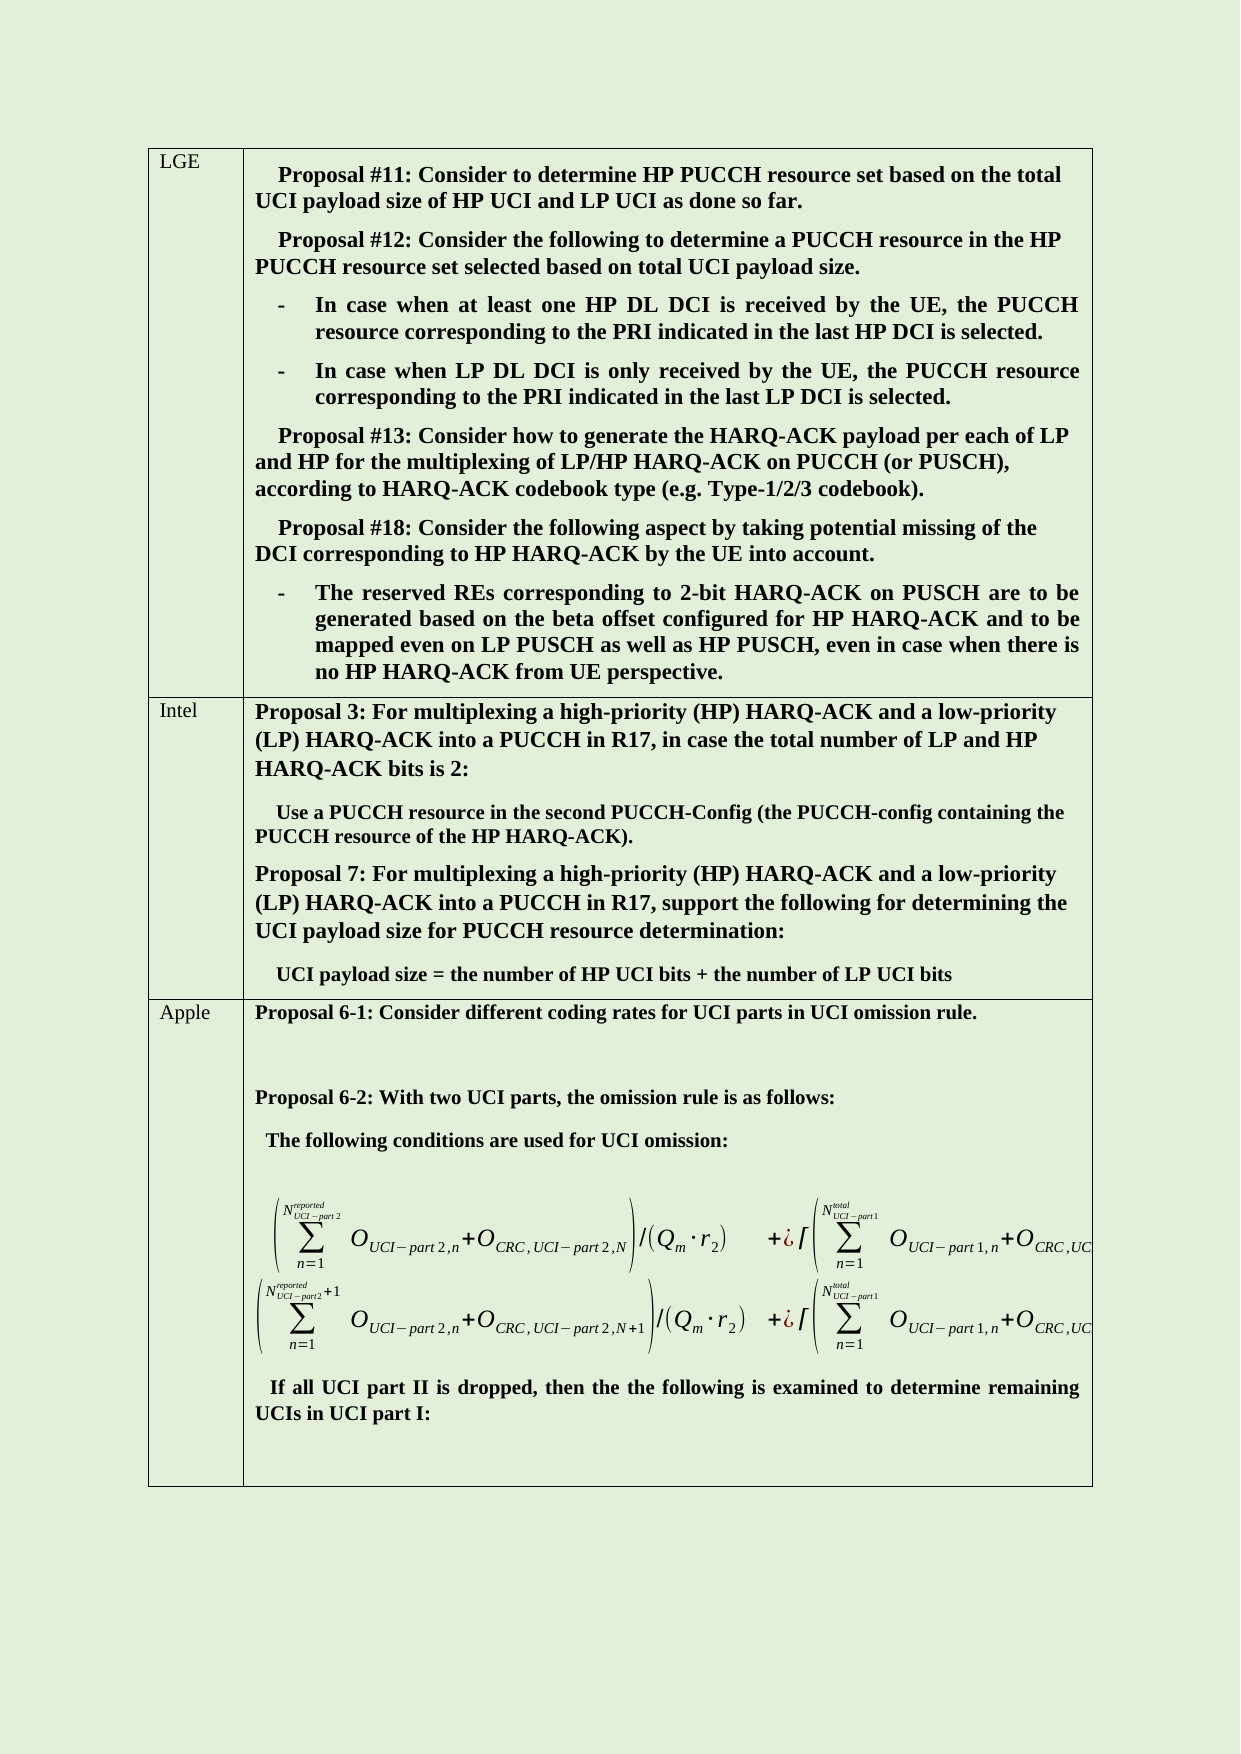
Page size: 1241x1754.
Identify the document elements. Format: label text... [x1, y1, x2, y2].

table_cell Intel [149, 698, 243, 999]
table_cell LGE [149, 149, 243, 697]
table_cell Apple [149, 1000, 243, 1486]
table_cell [244, 1000, 1092, 1486]
table_cell Proposal #11: Consider to determine HP PUCCH resource set based on the total UCI payload size of HP UCI and LP UCI as done so far. Proposal #12: Consider the following to determine a PUCCH resource in the HP PUCCH resource set selected based on total UCI payload size. In case when at least one HP DL DCI is received by the UE, the PUCCH resource corresponding to the PRI indicated in the last HP DCI is selected. In case when LP DL DCI is only received by the UE, the PUCCH resource corresponding to the PRI indicated in the last LP DCI is selected. Proposal #13: Consider how to generate the HARQ-ACK payload per each of LP and HP for the multiplexing of LP/HP HARQ-ACK on PUCCH (or PUSCH), according to HARQ-ACK codebook type (e.g. Type-1/2/3 codebook). Proposal #18: Consider the following aspect by taking potential missing of the DCI corresponding to HP HARQ-ACK by the UE into account. The reserved REs corresponding to 2-bit HARQ-ACK on PUSCH are to be generated based on the beta offset configured for HP HARQ-ACK and to be mapped even on LP PUSCH as well as HP PUSCH, even in case when there is no HP HARQ-ACK from UE perspective. [244, 149, 1092, 697]
table_cell Proposal 3: For multiplexing a high-priority (HP) HARQ-ACK and a low-priority (LP) HARQ-ACK into a PUCCH in R17, in case the total number of LP and HP HARQ-ACK bits is 2: Use a PUCCH resource in the second PUCCH-Config (the PUCCH-config containing the PUCCH resource of the HP HARQ-ACK). Proposal 7: For multiplexing a high-priority (HP) HARQ-ACK and a low-priority (LP) HARQ-ACK into a PUCCH in R17, support the following for determining the UCI payload size for PUCCH resource determination: UCI payload size = the number of HP UCI bits + the number of LP UCI bits [244, 698, 1092, 999]
